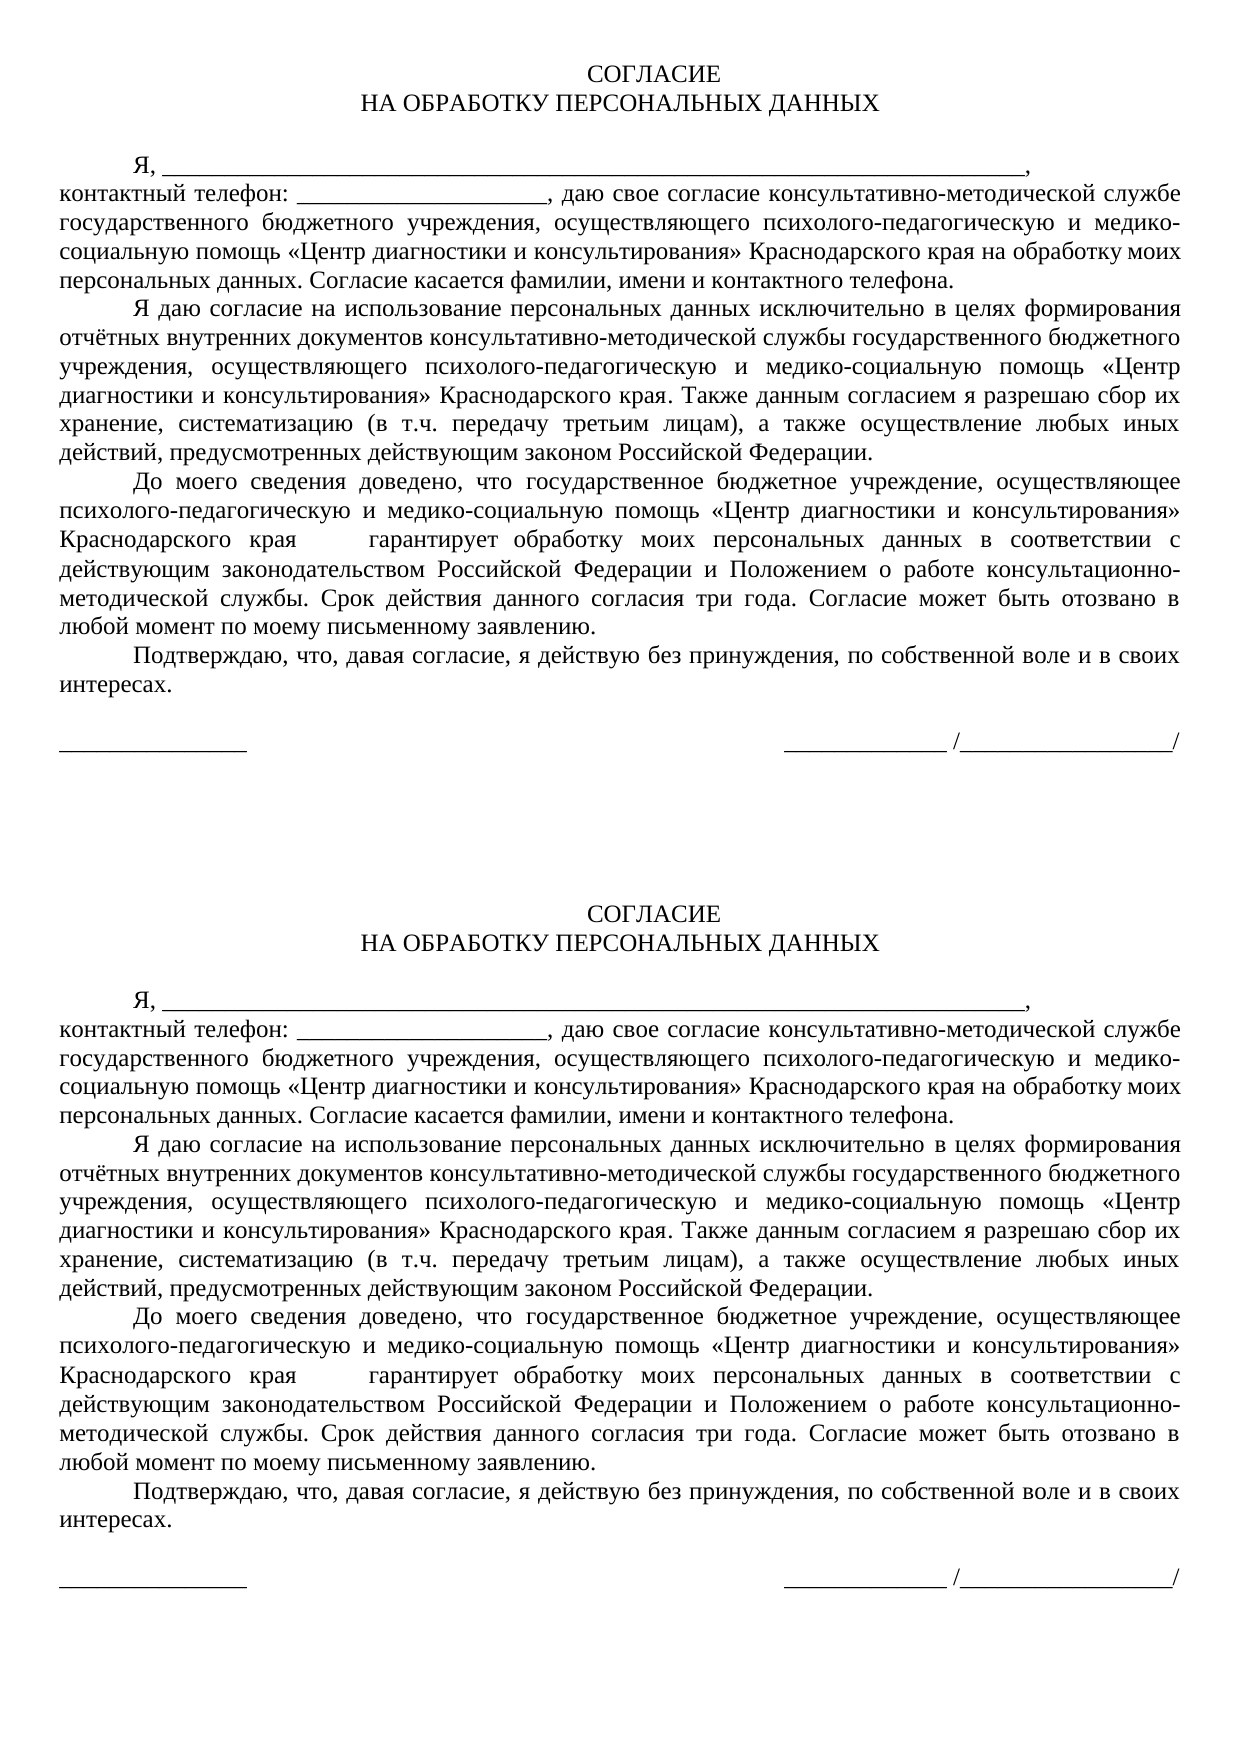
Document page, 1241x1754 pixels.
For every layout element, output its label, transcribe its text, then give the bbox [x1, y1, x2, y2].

text До моего сведения доведено, что государственное бюджетное учреждение, осуществляющее психолого-педагогическую и медико-социальную помощь «Центр диагностики и консультирования» Краснодарского края гарантирует обработку моих персональных данных в соответствии с действующим законодательством Российской Федерации и Положением о работе консультационно-методической службы. Срок действия данного согласия три года. Согласие может быть отозвано в любой момент по моему письменному заявлению. [59, 1301, 1181, 1476]
text _______________ _____________ /_________________/ [59, 726, 1181, 755]
text СОГЛАСИЕ НА ОБРАБОТКУ ПЕРСОНАЛЬНЫХ ДАННЫХ [59, 59, 1181, 117]
text Я, _____________________________________________________________________, [59, 985, 1181, 1014]
text Я даю согласие на использование персональных данных исключительно в целях формирования отчётных внутренних документов консультативно-методической службы государственного бюджетного учреждения, осуществляющего психолого-педагогическую и медико-социальную помощь «Центр диагностики и консультирования» Краснодарского края. Также данным согласием я разрешаю сбор их хранение, систематизацию (в т.ч. передачу третьим лицам), а также осуществление любых иных действий, предусмотренных действующим законом Российской Федерации. [59, 293, 1181, 466]
text _______________ _____________ /_________________/ [59, 1562, 1181, 1591]
text контактный телефон: ____________________, даю свое согласие консультативно-методической службе государственного бюджетного учреждения, осуществляющего психолого-педагогическую и медико-социальную помощь «Центр диагностики и консультирования» Краснодарского края на обработку моих персональных данных. Согласие касается фамилии, имени и контактного телефона. [59, 1014, 1181, 1129]
text контактный телефон: ____________________, даю свое согласие консультативно-методической службе государственного бюджетного учреждения, осуществляющего психолого-педагогическую и медико-социальную помощь «Центр диагностики и консультирования» Краснодарского края на обработку моих персональных данных. Согласие касается фамилии, имени и контактного телефона. [59, 178, 1181, 293]
text До моего сведения доведено, что государственное бюджетное учреждение, осуществляющее психолого-педагогическую и медико-социальную помощь «Центр диагностики и консультирования» Краснодарского края гарантирует обработку моих персональных данных в соответствии с действующим законодательством Российской Федерации и Положением о работе консультационно-методической службы. Срок действия данного согласия три года. Согласие может быть отозвано в любой момент по моему письменному заявлению. [59, 466, 1181, 640]
text Подтверждаю, что, давая согласие, я действую без принуждения, по собственной воле и в своих интересах. [59, 640, 1181, 698]
text Я даю согласие на использование персональных данных исключительно в целях формирования отчётных внутренних документов консультативно-методической службы государственного бюджетного учреждения, осуществляющего психолого-педагогическую и медико-социальную помощь «Центр диагностики и консультирования» Краснодарского края. Также данным согласием я разрешаю сбор их хранение, систематизацию (в т.ч. передачу третьим лицам), а также осуществление любых иных действий, предусмотренных действующим законом Российской Федерации. [59, 1129, 1181, 1301]
text СОГЛАСИЕ НА ОБРАБОТКУ ПЕРСОНАЛЬНЫХ ДАННЫХ [59, 899, 1181, 956]
text Подтверждаю, что, давая согласие, я действую без принуждения, по собственной воле и в своих интересах. [59, 1476, 1181, 1533]
text Я, _____________________________________________________________________, [59, 150, 1181, 178]
